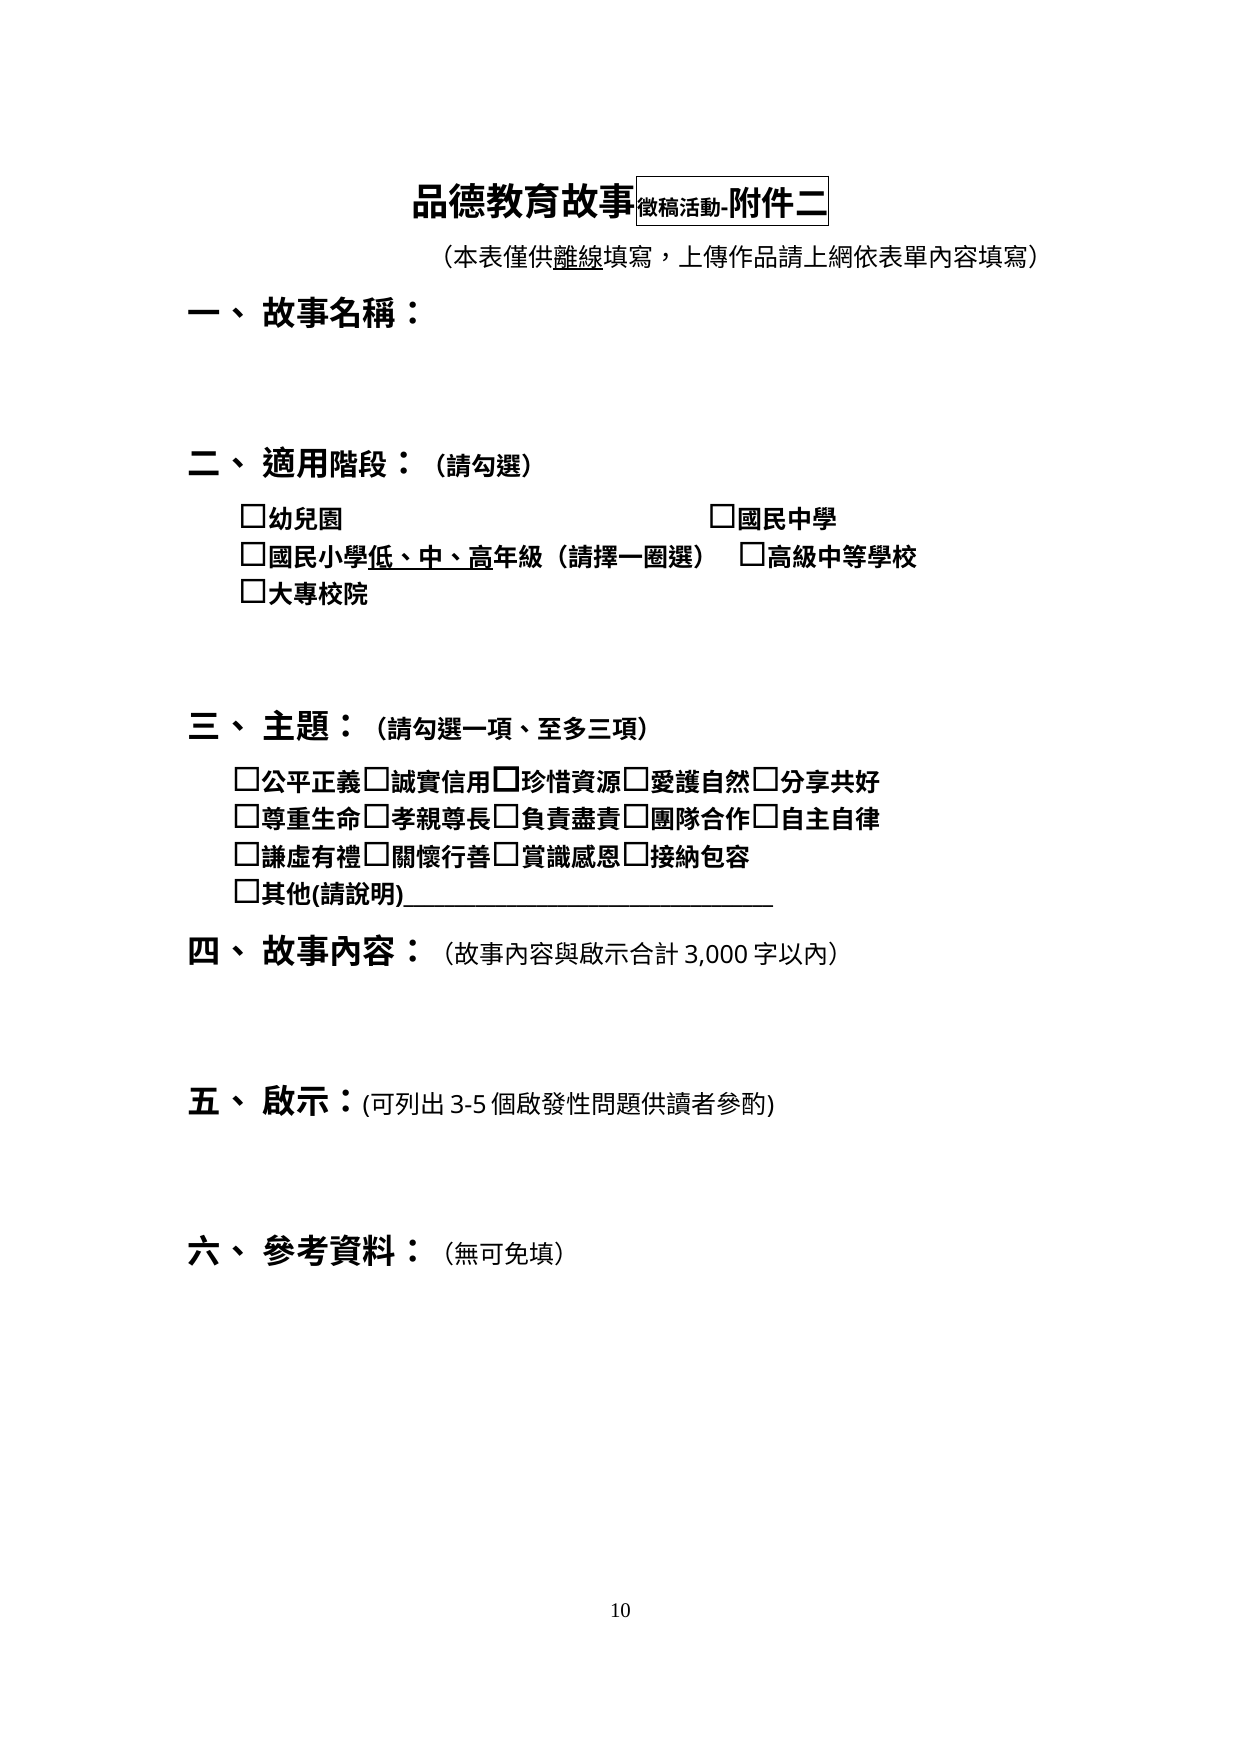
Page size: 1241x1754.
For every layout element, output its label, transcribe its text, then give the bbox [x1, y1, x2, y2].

list 故事內容：（故事內容與啟示合計3,000字以內） [187, 911, 1053, 986]
text 國民小學低、中、高年級（請擇一圈選） 高級中等學校 [232, 536, 1053, 574]
text 其他(請說明)____________________________________ [232, 874, 1053, 911]
text 大專校院 [232, 574, 1053, 611]
list 適用階段：（請勾選） [187, 424, 1053, 499]
list 參考資料：（無可免填） [187, 1211, 1053, 1286]
text 謙虛有禮關懷行善賞識感恩接納包容 [232, 836, 1053, 874]
list 主題：（請勾選一項、至多三項） [187, 686, 1053, 761]
text 公平正義誠實信用珍惜資源愛護自然分享共好 [232, 761, 1053, 799]
text 幼兒園 國民中學 [232, 499, 1053, 536]
text 品德教育故事徵稿活動-附件二 [187, 161, 1053, 236]
text （本表僅供離線填寫，上傳作品請上網依表單內容填寫） [187, 236, 1053, 274]
list 故事名稱： [187, 274, 1053, 349]
list 啟示：(可列出3-5個啟發性問題供讀者參酌) [187, 1061, 1053, 1136]
text 尊重生命孝親尊長負責盡責團隊合作自主自律 [232, 799, 1053, 836]
